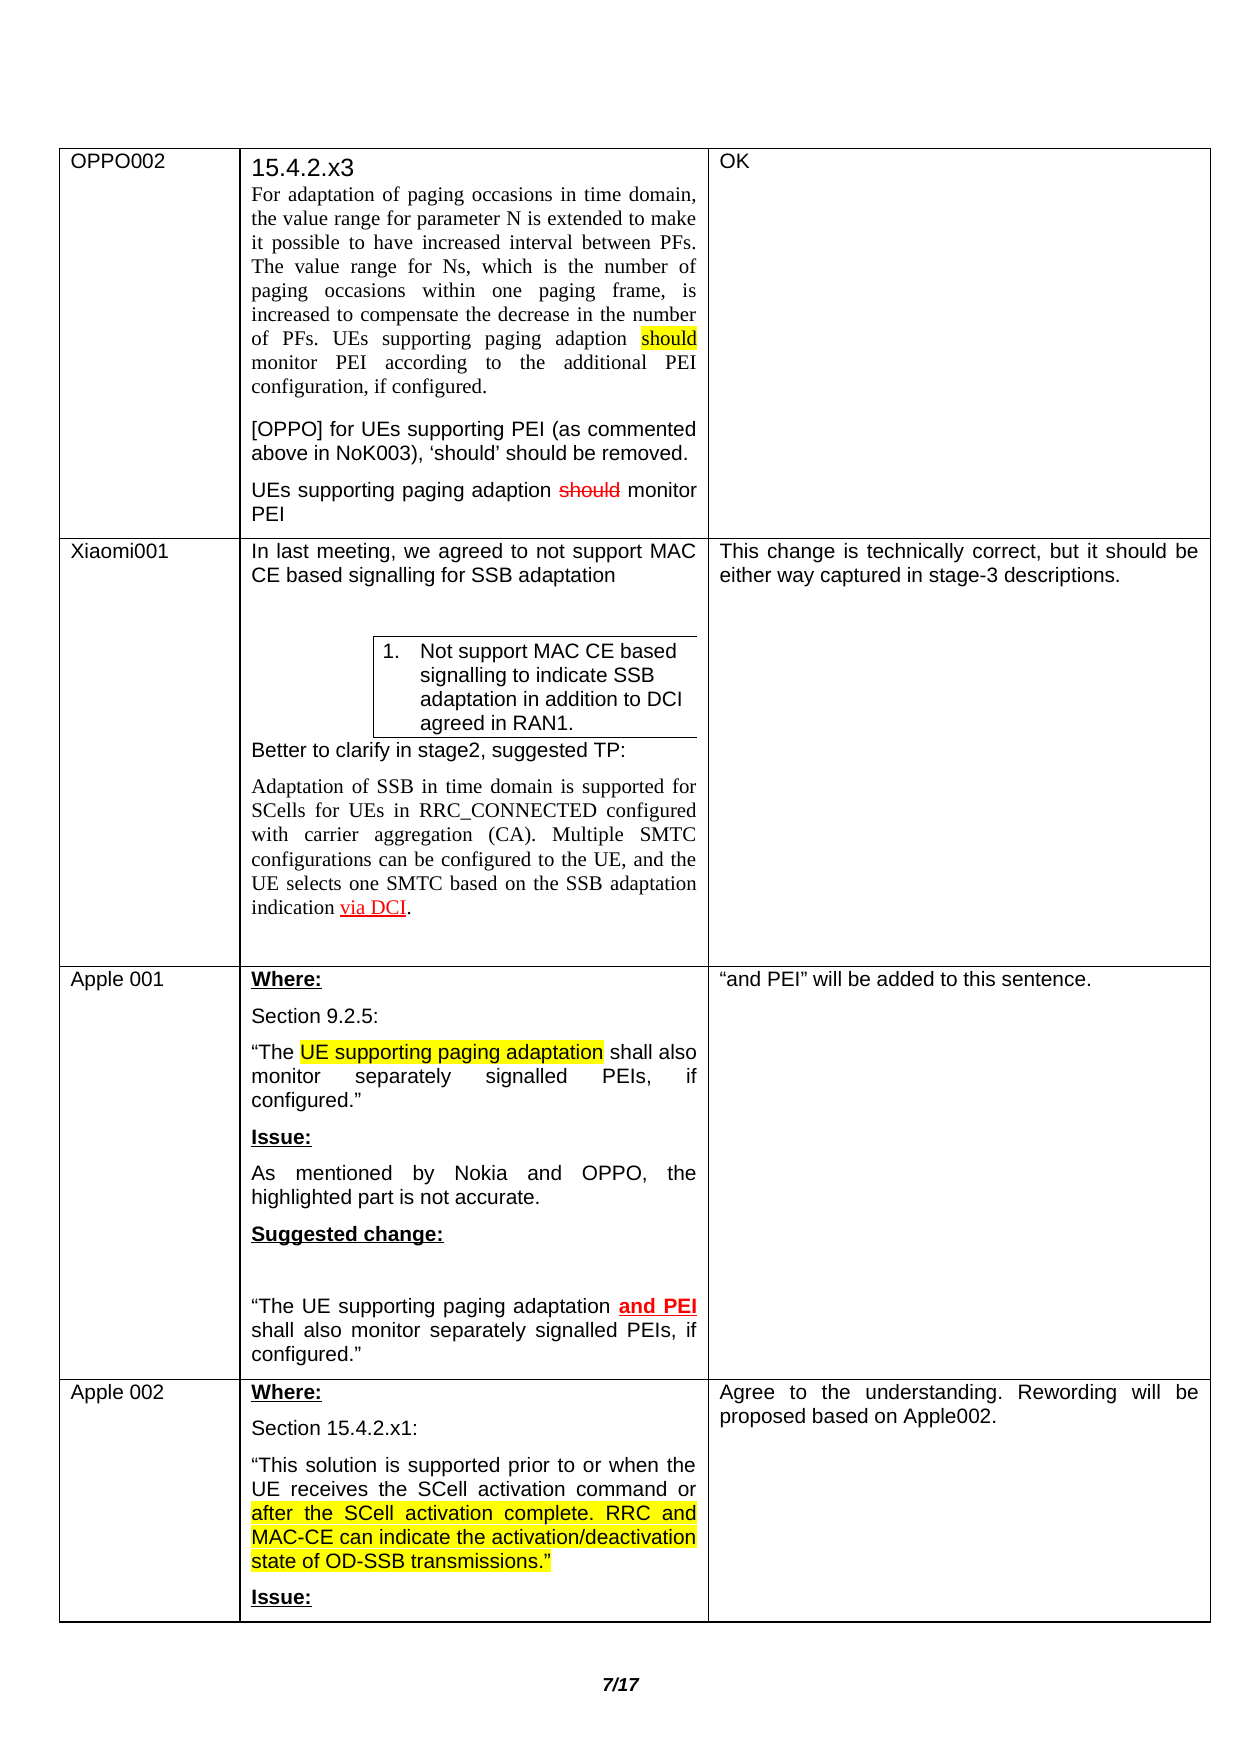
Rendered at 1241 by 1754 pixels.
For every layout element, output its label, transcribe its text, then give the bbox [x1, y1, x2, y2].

table_cell Where: Section 9.2.5: “The UE supporting paging adaptation shall also monitor separately signalled PEIs, if configured.” Issue: As mentioned by Nokia and OPPO, the highlighted part is not accurate. Suggested change: “The UE supporting paging adaptation and PEI shall also monitor separately signalled PEIs, if configured.” [241, 967, 708, 1379]
table_cell 15.4.2.x3 For adaptation of paging occasions in time domain, the value range for parameter N is extended to make it possible to have increased interval between PFs. The value range for Ns, which is the number of paging occasions within one paging frame, is increased to compensate the decrease in the number of PFs. UEs supporting paging adaption should monitor PEI according to the additional PEI configuration, if configured. [OPPO] for UEs supporting PEI (as commented above in NoK003), ‘should’ should be removed. UEs supporting paging adaption should monitor PEI [241, 149, 708, 538]
table_cell “and PEI” will be added to this sentence. [709, 967, 1210, 1379]
table_cell OK [709, 149, 1210, 538]
table_cell This change is technically correct, but it should be either way captured in stage-3 descriptions. [709, 539, 1210, 966]
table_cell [709, 1380, 1210, 1621]
table_cell Xiaomi001 [60, 539, 239, 966]
table_cell OPPO002 [60, 149, 239, 538]
table_cell Apple 001 [60, 967, 239, 1379]
table_cell In last meeting, we agreed to not support MAC CE based signalling for SSB adaptation Not support MAC CE based signalling to indicate SSB adaptation in addition to DCI agreed in RAN1. Better to clarify in stage2, suggested TP: Adaptation of SSB in time domain is supported for SCells for UEs in RRC_CONNECTED configured with carrier aggregation (CA). Multiple SMTC configurations can be configured to the UE, and the UE selects one SMTC based on the SSB adaptation indication via DCI. [241, 539, 708, 966]
table_cell Apple 002 [60, 1380, 239, 1621]
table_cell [241, 1380, 708, 1621]
